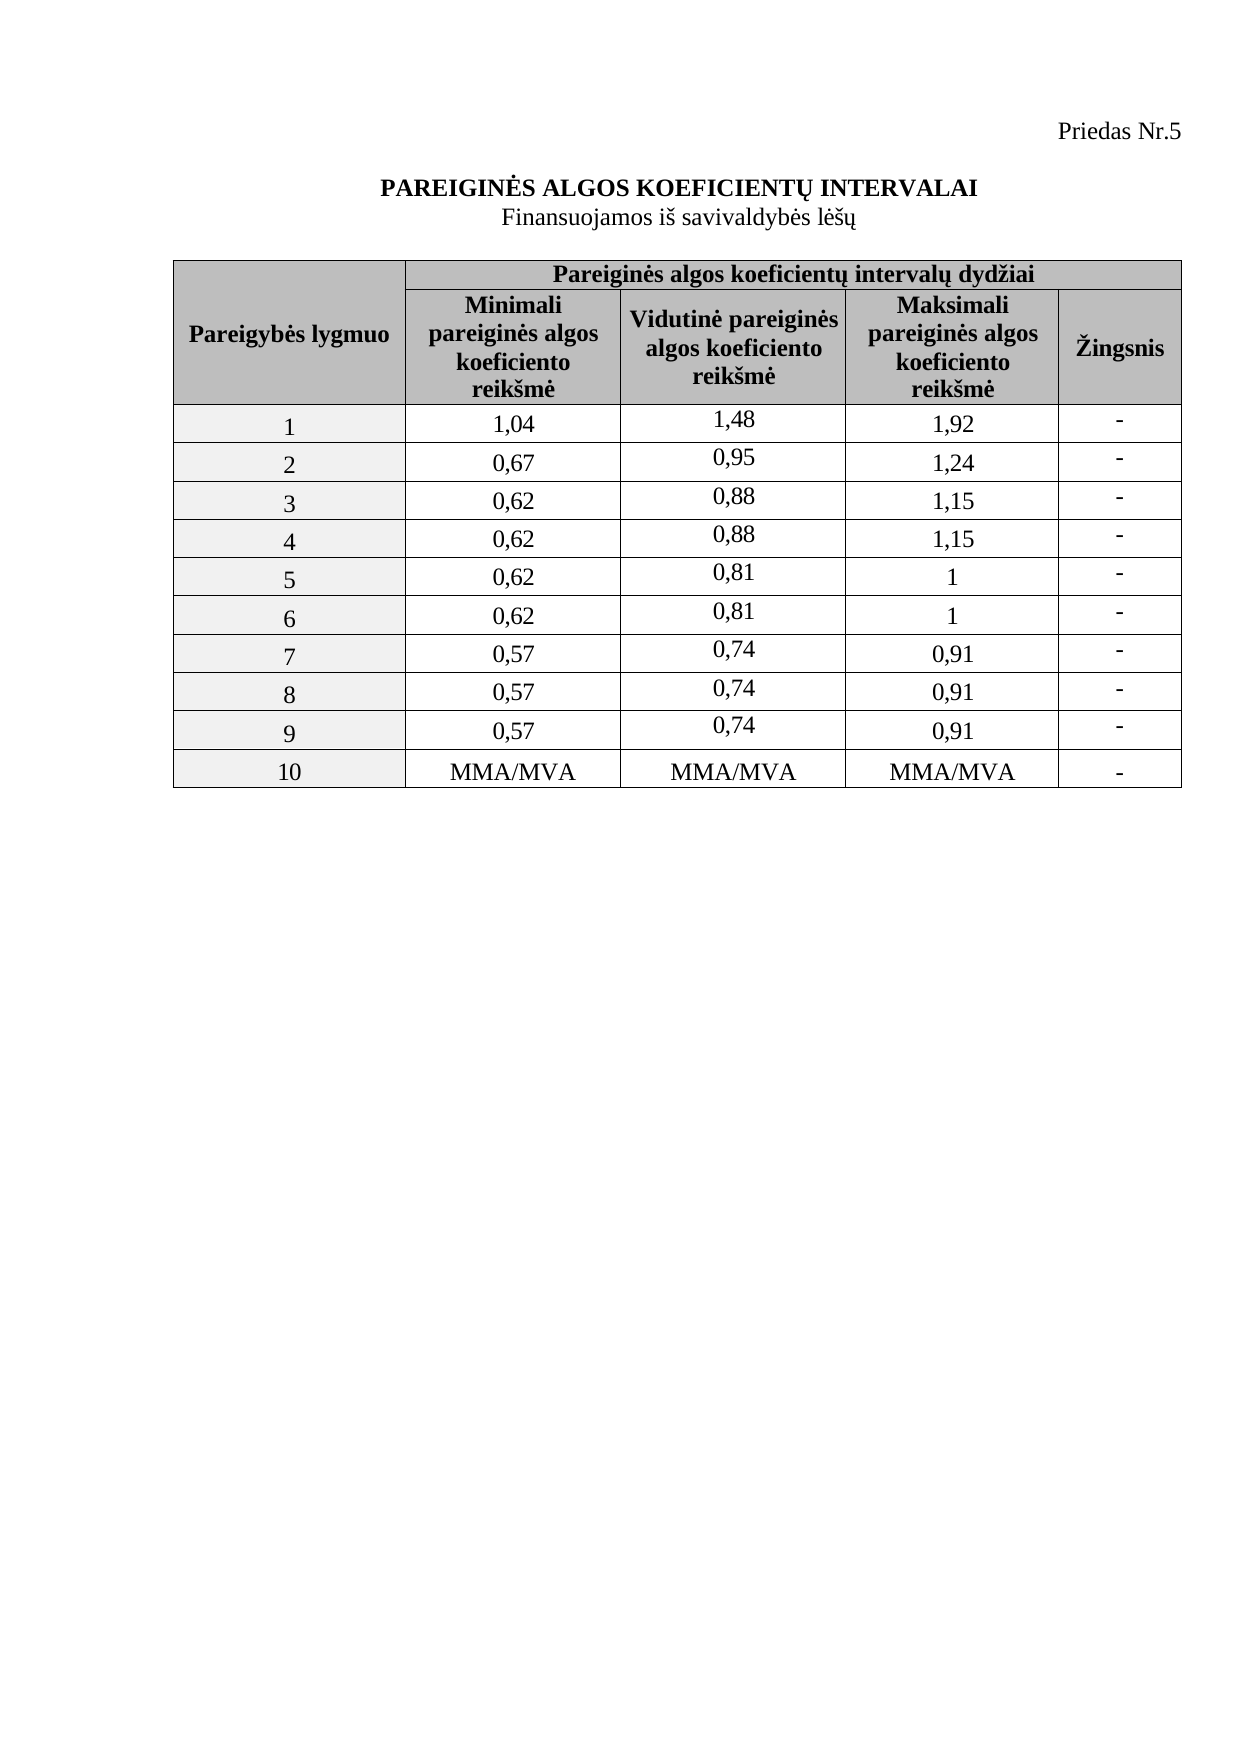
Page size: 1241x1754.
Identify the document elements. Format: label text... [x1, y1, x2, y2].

table_cell - [1059, 635, 1181, 672]
table_cell MMA/MVA [406, 750, 620, 787]
table_cell 0,57 [406, 711, 620, 748]
table_cell Minimali pareiginės algos koeficiento reikšmė [406, 290, 620, 404]
table_cell - [1059, 405, 1181, 442]
table_cell 0,62 [406, 482, 620, 519]
table_cell 0,81 [621, 596, 845, 634]
table_cell - [1059, 711, 1181, 748]
table_cell MMA/MVA [846, 750, 1058, 787]
table_cell 1,24 [846, 443, 1058, 481]
table_cell 0,62 [406, 596, 620, 634]
table_cell 0,91 [846, 635, 1058, 672]
table_cell 0,91 [846, 711, 1058, 748]
table_cell 9 [174, 711, 405, 748]
table_cell - [1059, 482, 1181, 519]
table_cell Žingsnis [1059, 290, 1181, 404]
table_cell 0,88 [621, 520, 845, 557]
table_cell - [1059, 520, 1181, 557]
table_cell - [1059, 750, 1181, 787]
table_cell 0,74 [621, 635, 845, 672]
table_cell 0,81 [621, 558, 845, 595]
table_cell MMA/MVA [621, 750, 845, 787]
text Finansuojamos iš savivaldybės lėšų [160, 202, 1197, 231]
table_cell Vidutinė pareiginės algos koeficiento reikšmė [621, 290, 845, 404]
table_cell 6 [174, 596, 405, 634]
table_cell 2 [174, 443, 405, 481]
table_cell 0,74 [621, 673, 845, 710]
table_cell 0,91 [846, 673, 1058, 710]
table_cell 1,92 [846, 405, 1058, 442]
table_cell 0,62 [406, 520, 620, 557]
table_cell 0,67 [406, 443, 620, 481]
table_cell 0,57 [406, 635, 620, 672]
table_cell 10 [174, 750, 405, 787]
table_cell 0,95 [621, 443, 845, 481]
table_cell 0,57 [406, 673, 620, 710]
table_cell 0,88 [621, 482, 845, 519]
table_cell 7 [174, 635, 405, 672]
table_header Pareiginės algos koeficientų intervalų dydžiai [406, 261, 1181, 289]
table_cell 5 [174, 558, 405, 595]
table_cell - [1059, 673, 1181, 710]
table_cell Maksimali pareiginės algos koeficiento reikšmė [846, 290, 1058, 404]
text PAREIGINĖS ALGOS KOEFICIENTŲ INTERVALAI [160, 173, 1198, 202]
table_cell 1,15 [846, 520, 1058, 557]
text Priedas Nr.5 [160, 116, 1182, 144]
table_cell - [1059, 558, 1181, 595]
table_header Pareigybės lygmuo [174, 261, 405, 404]
table_cell 0,74 [621, 711, 845, 748]
table_cell 3 [174, 482, 405, 519]
table_cell - [1059, 596, 1181, 634]
table_cell 0,62 [406, 558, 620, 595]
table_cell 1 [174, 405, 405, 442]
table_cell 8 [174, 673, 405, 710]
table_cell 1,04 [406, 405, 620, 442]
table_cell - [1059, 443, 1181, 481]
table_cell 1,48 [621, 405, 845, 442]
table_cell 1,15 [846, 482, 1058, 519]
table_cell 4 [174, 520, 405, 557]
table_cell 1 [846, 558, 1058, 595]
table_cell 1 [846, 596, 1058, 634]
